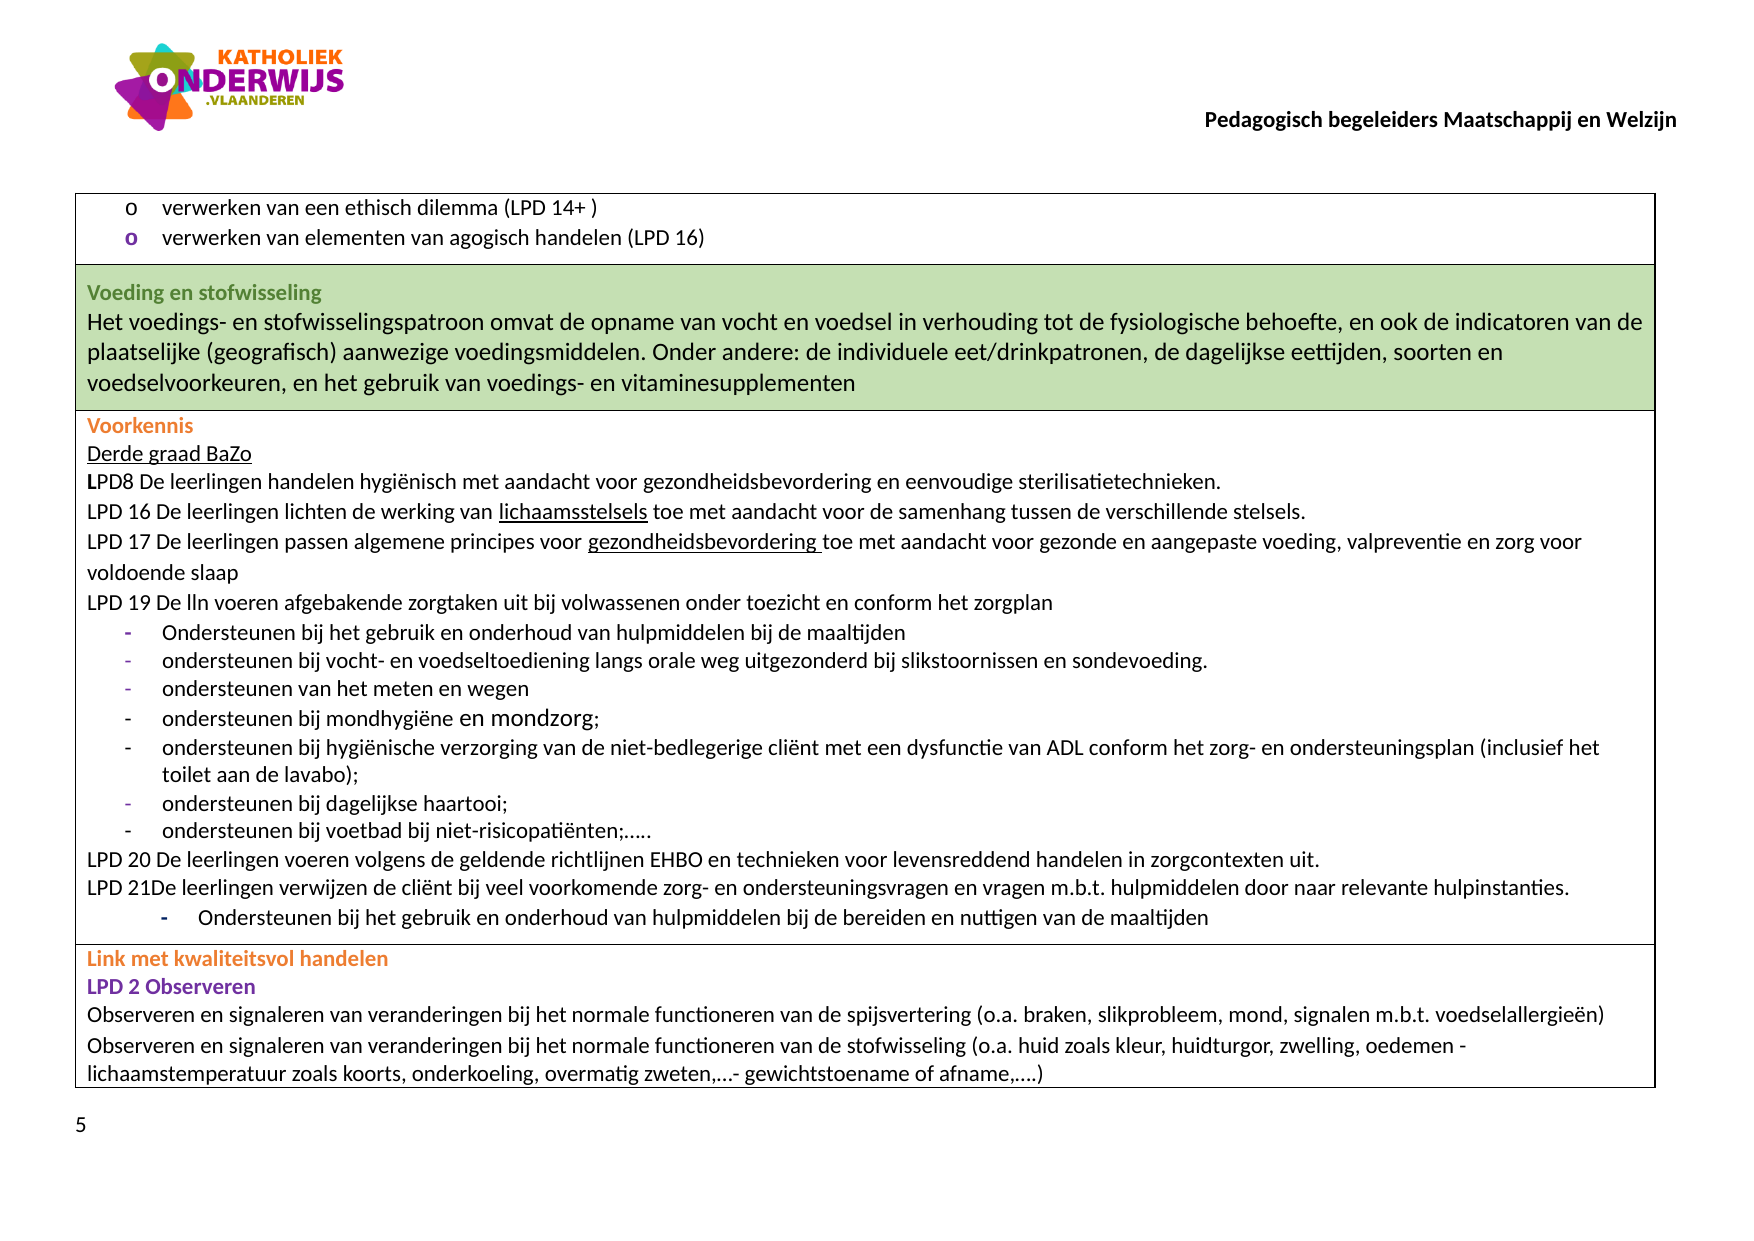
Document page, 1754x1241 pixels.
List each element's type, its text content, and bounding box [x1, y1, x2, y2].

table_cell Voeding en stofwisseling Het voedings- en stofwisselingspatroon omvat de opname van vocht en voedsel in verhouding tot de fysiologische behoefte, en ook de indicatoren van de plaatselijke (geografisch) aanwezige voedingsmiddelen. Onder andere: de individuele eet/drinkpatronen, de dagelijkse eettijden, soorten en voedselvoorkeuren, en het gebruik van voedings- en vitaminesupplementen [76, 265, 1654, 410]
table_cell Voorkennis Derde graad BaZo LPD8 De leerlingen handelen hygiënisch met aandacht voor gezondheidsbevordering en eenvoudige sterilisatietechnieken. LPD 16 De leerlingen lichten de werking van lichaamsstelsels toe met aandacht voor de samenhang tussen de verschillende stelsels. LPD 17 De leerlingen passen algemene principes voor gezondheidsbevordering toe met aandacht voor gezonde en aangepaste voeding, valpreventie en zorg voor voldoende slaap LPD 19 De lln voeren afgebakende zorgtaken uit bij volwassenen onder toezicht en conform het zorgplan Ondersteunen bij het gebruik en onderhoud van hulpmiddelen bij de maaltijden ondersteunen bij vocht- en voedseltoediening langs orale weg uitgezonderd bij slikstoornissen en sondevoeding. ondersteunen van het meten en wegen ondersteunen bij mondhygiëne en mondzorg; ondersteunen bij hygiënische verzorging van de niet-bedlegerige cliënt met een dysfunctie van ADL conform het zorg- en ondersteuningsplan (inclusief het toilet aan de lavabo); ondersteunen bij dagelijkse haartooi; ondersteunen bij voetbad bij niet-risicopatiënten;….. LPD 20 De leerlingen voeren volgens de geldende richtlijnen EHBO en technieken voor levensreddend handelen in zorgcontexten uit. LPD 21De leerlingen verwijzen de cliënt bij veel voorkomende zorg- en ondersteuningsvragen en vragen m.b.t. hulpmiddelen door naar relevante hulpinstanties. Ondersteunen bij het gebruik en onderhoud van hulpmiddelen bij de bereiden en nuttigen van de maaltijden [76, 411, 1654, 943]
picture [112, 41, 349, 133]
